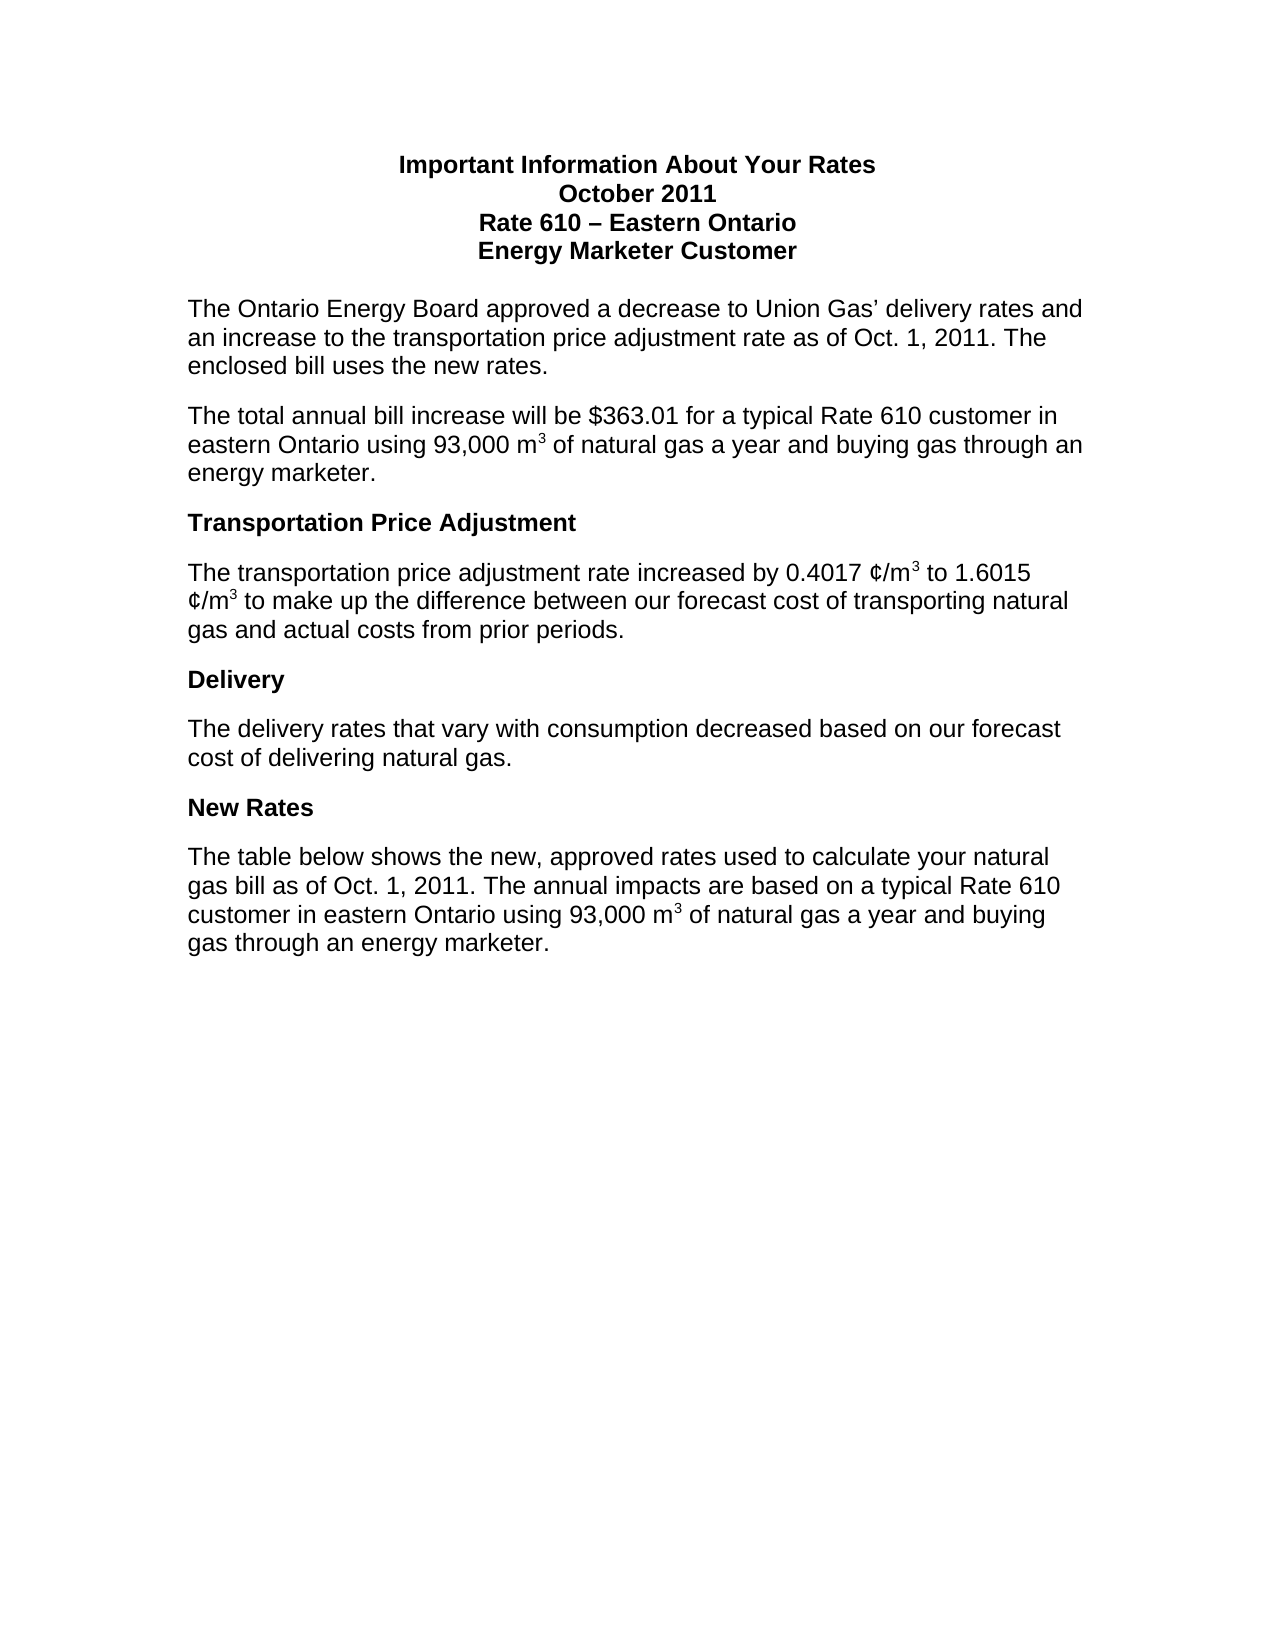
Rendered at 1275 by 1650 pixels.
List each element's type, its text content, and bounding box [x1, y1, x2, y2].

text The table below shows the new, approved rates used to calculate your natural gas bill as of Oct. 1, 2011. The annual impacts are based on a typical Rate 610 customer in eastern Ontario using 93,000 m3 of natural gas a year and buying gas through an energy marketer. [187, 842, 1087, 957]
text The total annual bill increase will be $363.01 for a typical Rate 610 customer in eastern Ontario using 93,000 m3 of natural gas a year and buying gas through an energy marketer. [187, 401, 1087, 487]
text The delivery rates that vary with consumption decreased based on our forecast cost of delivering natural gas. [187, 714, 1087, 772]
text Delivery [187, 664, 1087, 693]
text The transportation price adjustment rate increased by 0.4017 ¢/m3 to 1.6015 ¢/m3 to make up the difference between our forecast cost of transporting natural gas and actual costs from prior periods. [187, 557, 1087, 644]
text October 2011 [187, 179, 1087, 207]
text Transportation Price Adjustment [187, 508, 1087, 537]
text New Rates [187, 792, 1087, 821]
text Rate 610 – Eastern Ontario [187, 207, 1087, 236]
text Energy Marketer Customer [187, 236, 1087, 265]
text The Ontario Energy Board approved a decrease to Union Gas’ delivery rates and an increase to the transportation price adjustment rate as of Oct. 1, 2011. The enclosed bill uses the new rates. [187, 294, 1087, 380]
text Important Information About Your Rates [187, 150, 1087, 179]
